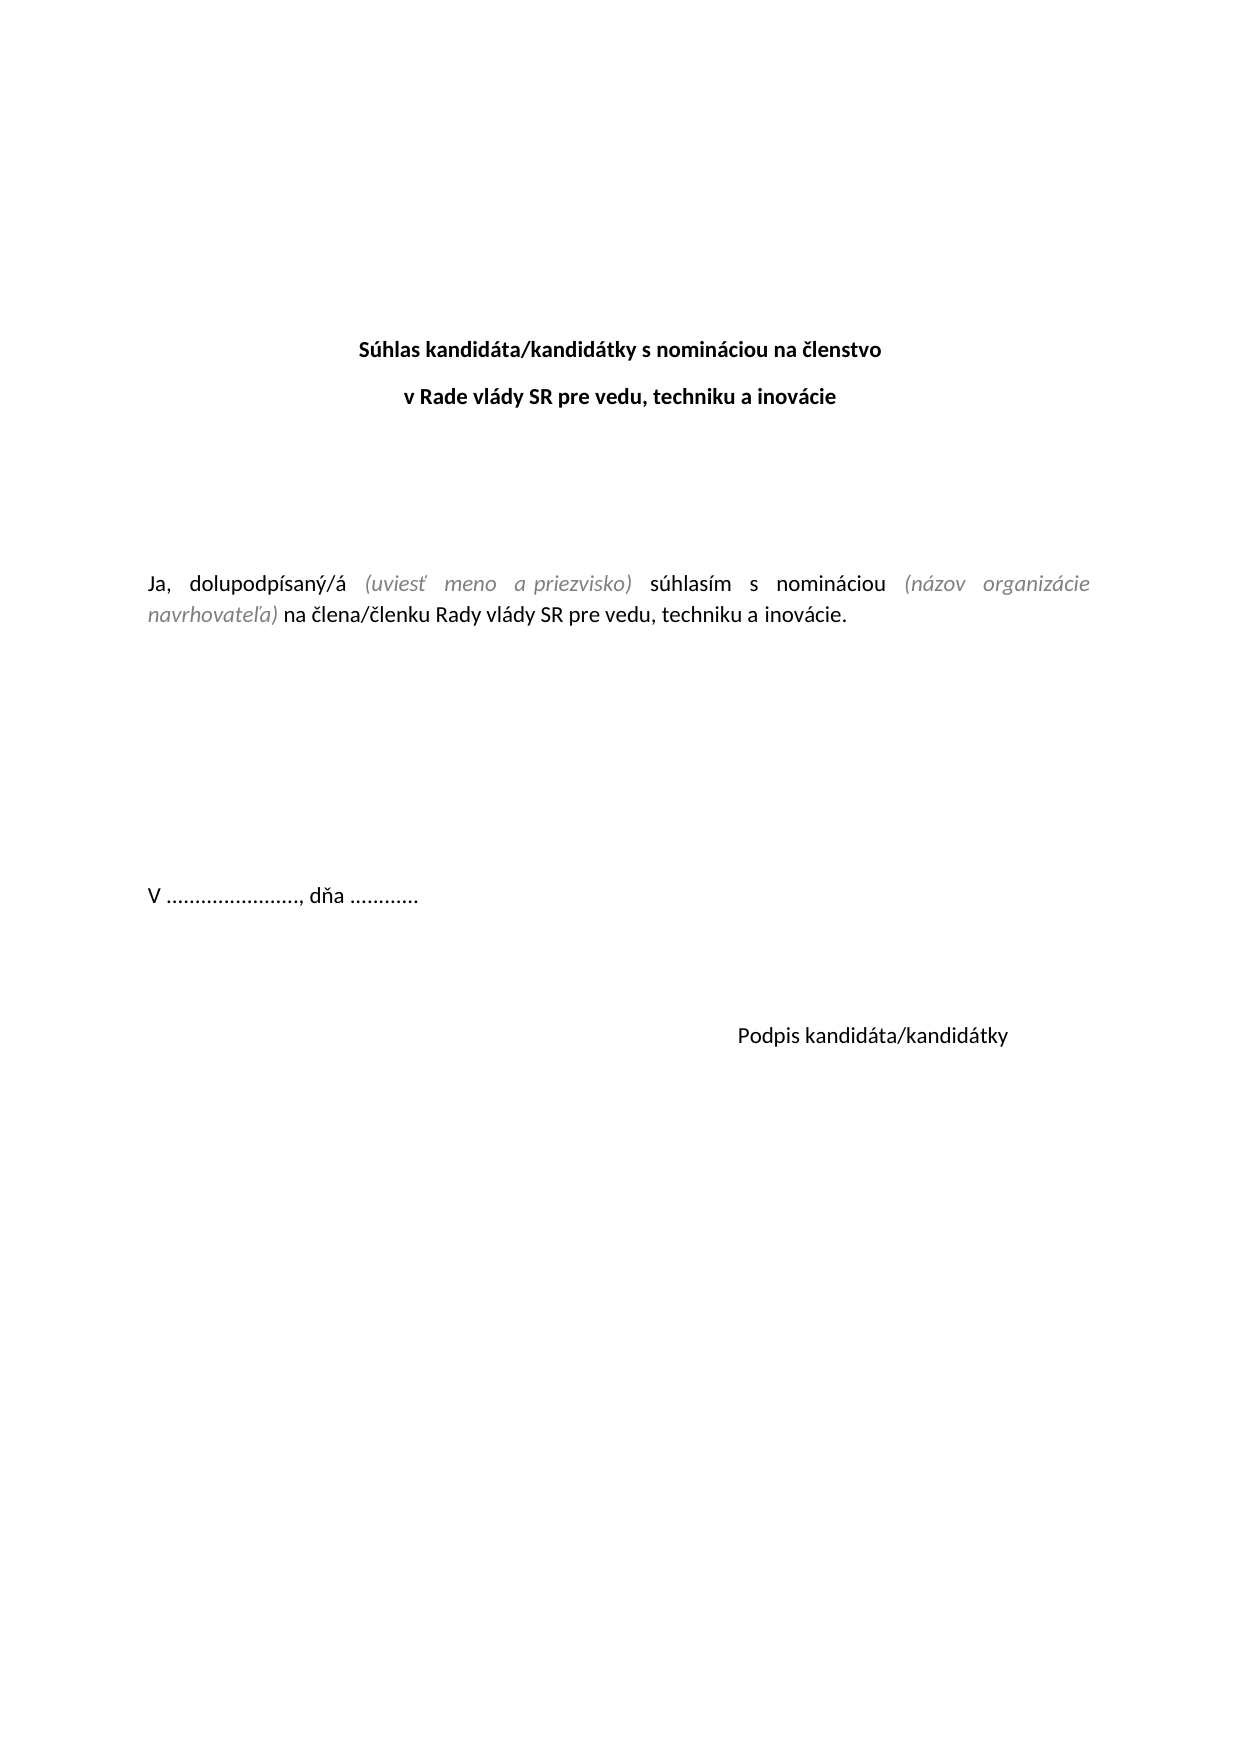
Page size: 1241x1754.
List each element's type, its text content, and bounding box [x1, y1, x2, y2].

text v Rade vlády SR pre vedu, techniku a inovácie [148, 382, 1093, 410]
text Ja, dolupodpísaný/á (uviesť meno a priezvisko) súhlasím s nomináciou (názov organizácie navrhovateľa) na člena/členku Rady vlády SR pre vedu, techniku a inovácie. [148, 569, 1093, 628]
text Podpis kandidáta/kandidátky [664, 1022, 1093, 1049]
text V ......................., dňa ............ [148, 881, 1093, 909]
text Súhlas kandidáta/kandidátky s nomináciou na členstvo [148, 335, 1093, 363]
